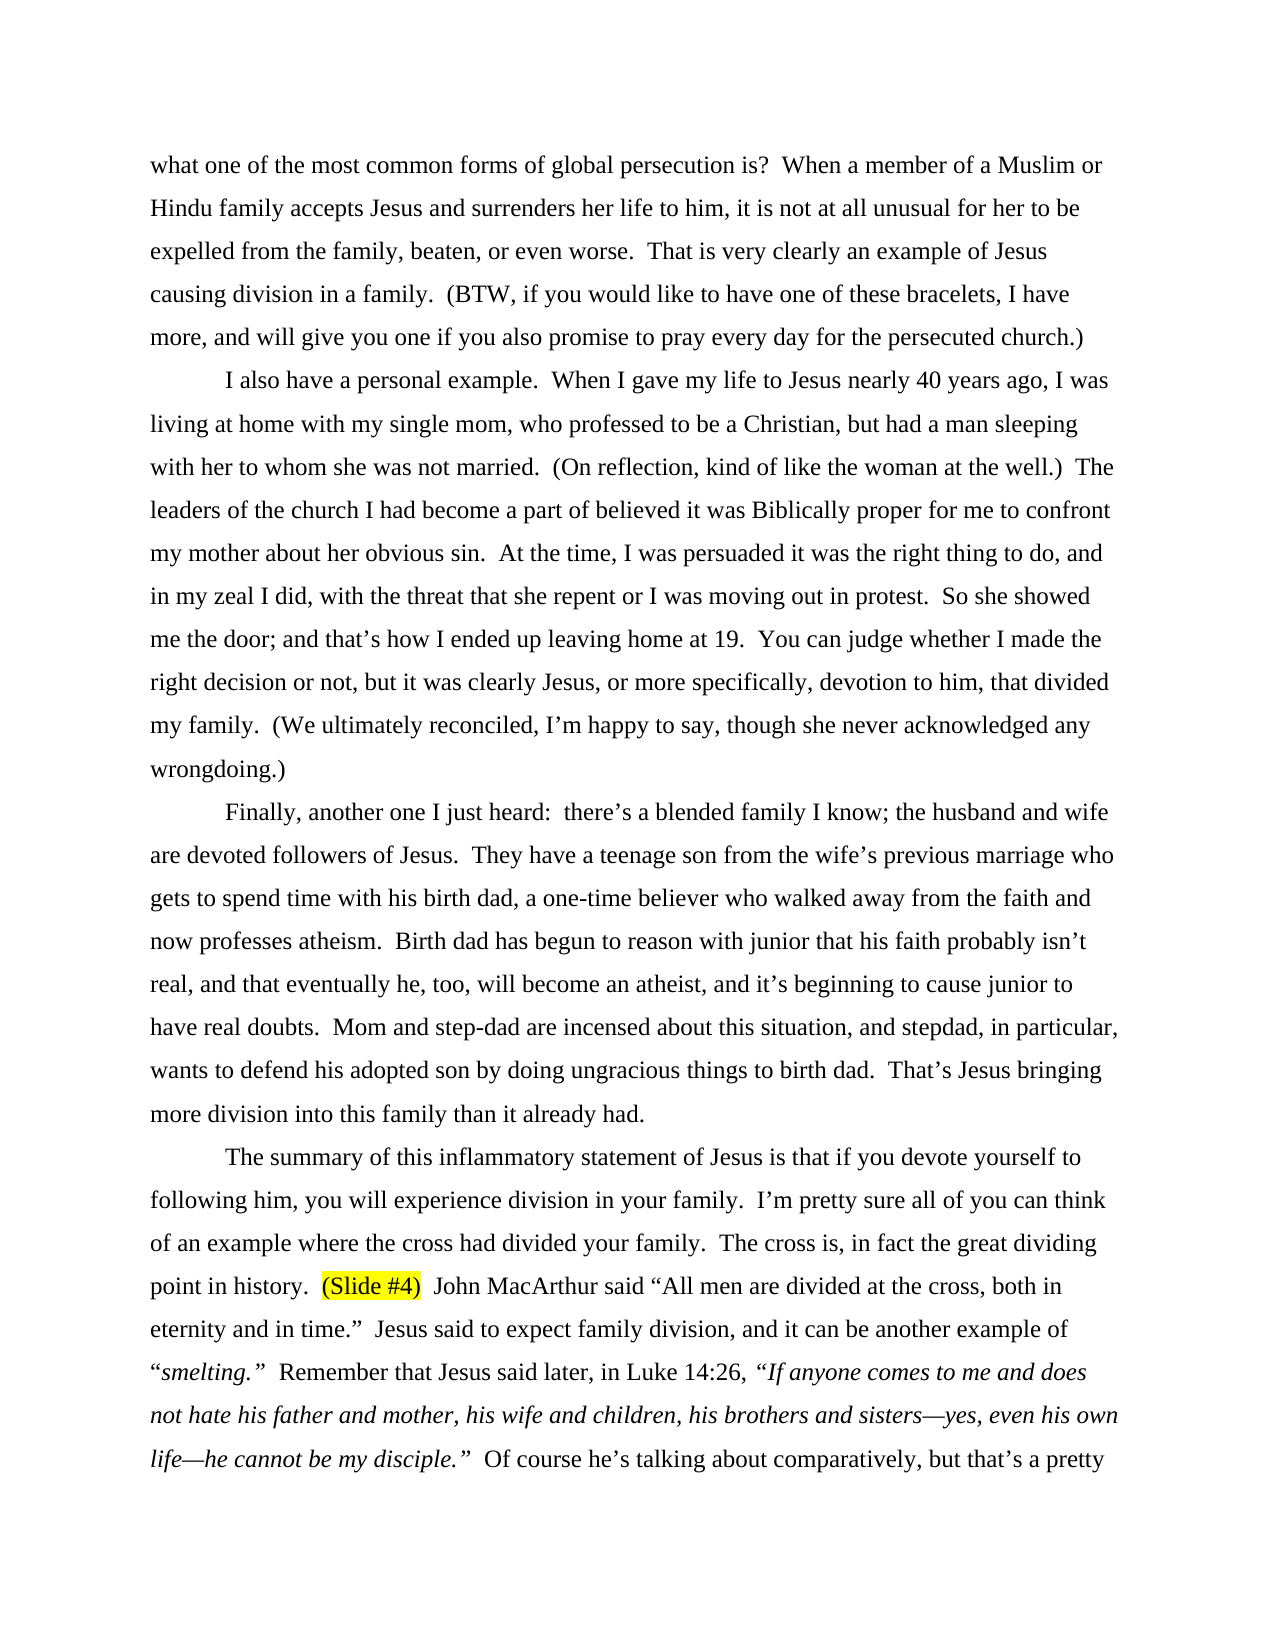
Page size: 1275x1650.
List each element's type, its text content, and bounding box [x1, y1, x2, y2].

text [150, 1142, 1125, 1472]
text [150, 150, 1125, 351]
text Finally, another one I just heard: there’s a blended family I know; the husband and wife are devoted followers of Jesus. They have a teenage son from the wife’s previous marriage who gets to spend time with his birth dad, a one-time believer who walked away from the faith and now professes atheism. Birth dad has begun to reason with junior that his faith probably isn’t real, and that eventually he, too, will become an atheist, and it’s beginning to cause junior to have real doubts. Mom and step-dad are incensed about this situation, and stepdad, in particular, wants to defend his adopted son by doing ungracious things to birth dad. That’s Jesus bringing more division into this family than it already had. [150, 797, 1125, 1127]
text I also have a personal example. When I gave my life to Jesus nearly 40 years ago, I was living at home with my single mom, who professed to be a Christian, but had a man sleeping with her to whom she was not married. (On reflection, kind of like the woman at the well.) The leaders of the church I had become a part of believed it was Biblically proper for me to confront my mother about her obvious sin. At the time, I was persuaded it was the right thing to do, and in my zeal I did, with the threat that she repent or I was moving out in protest. So she showed me the door; and that’s how I ended up leaving home at 19. You can judge whether I made the right decision or not, but it was clearly Jesus, or more specifically, devotion to him, that divided my family. (We ultimately reconciled, I’m happy to say, though she never acknowledged any wrongdoing.) [150, 366, 1125, 782]
